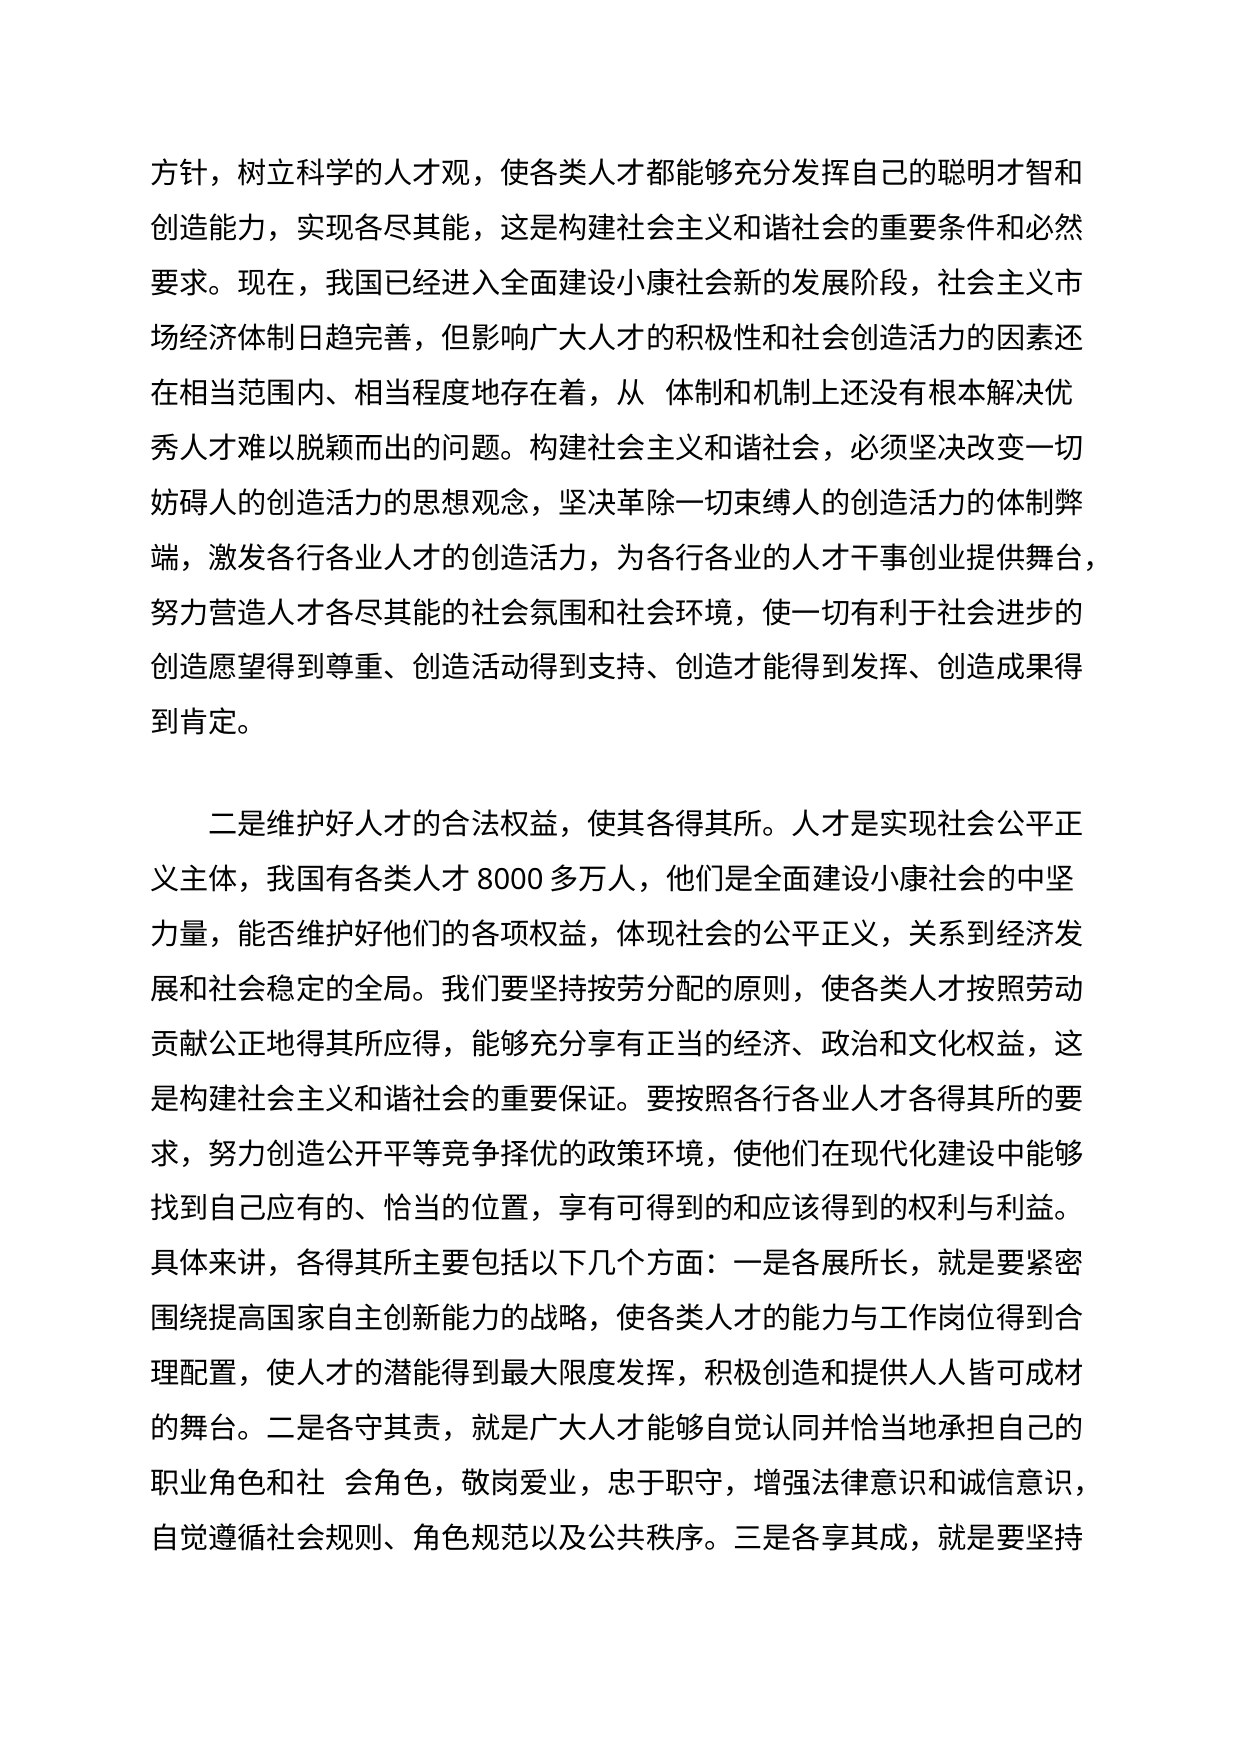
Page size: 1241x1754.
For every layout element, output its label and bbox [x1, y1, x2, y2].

text [150, 150, 1090, 741]
text [150, 801, 1090, 1557]
